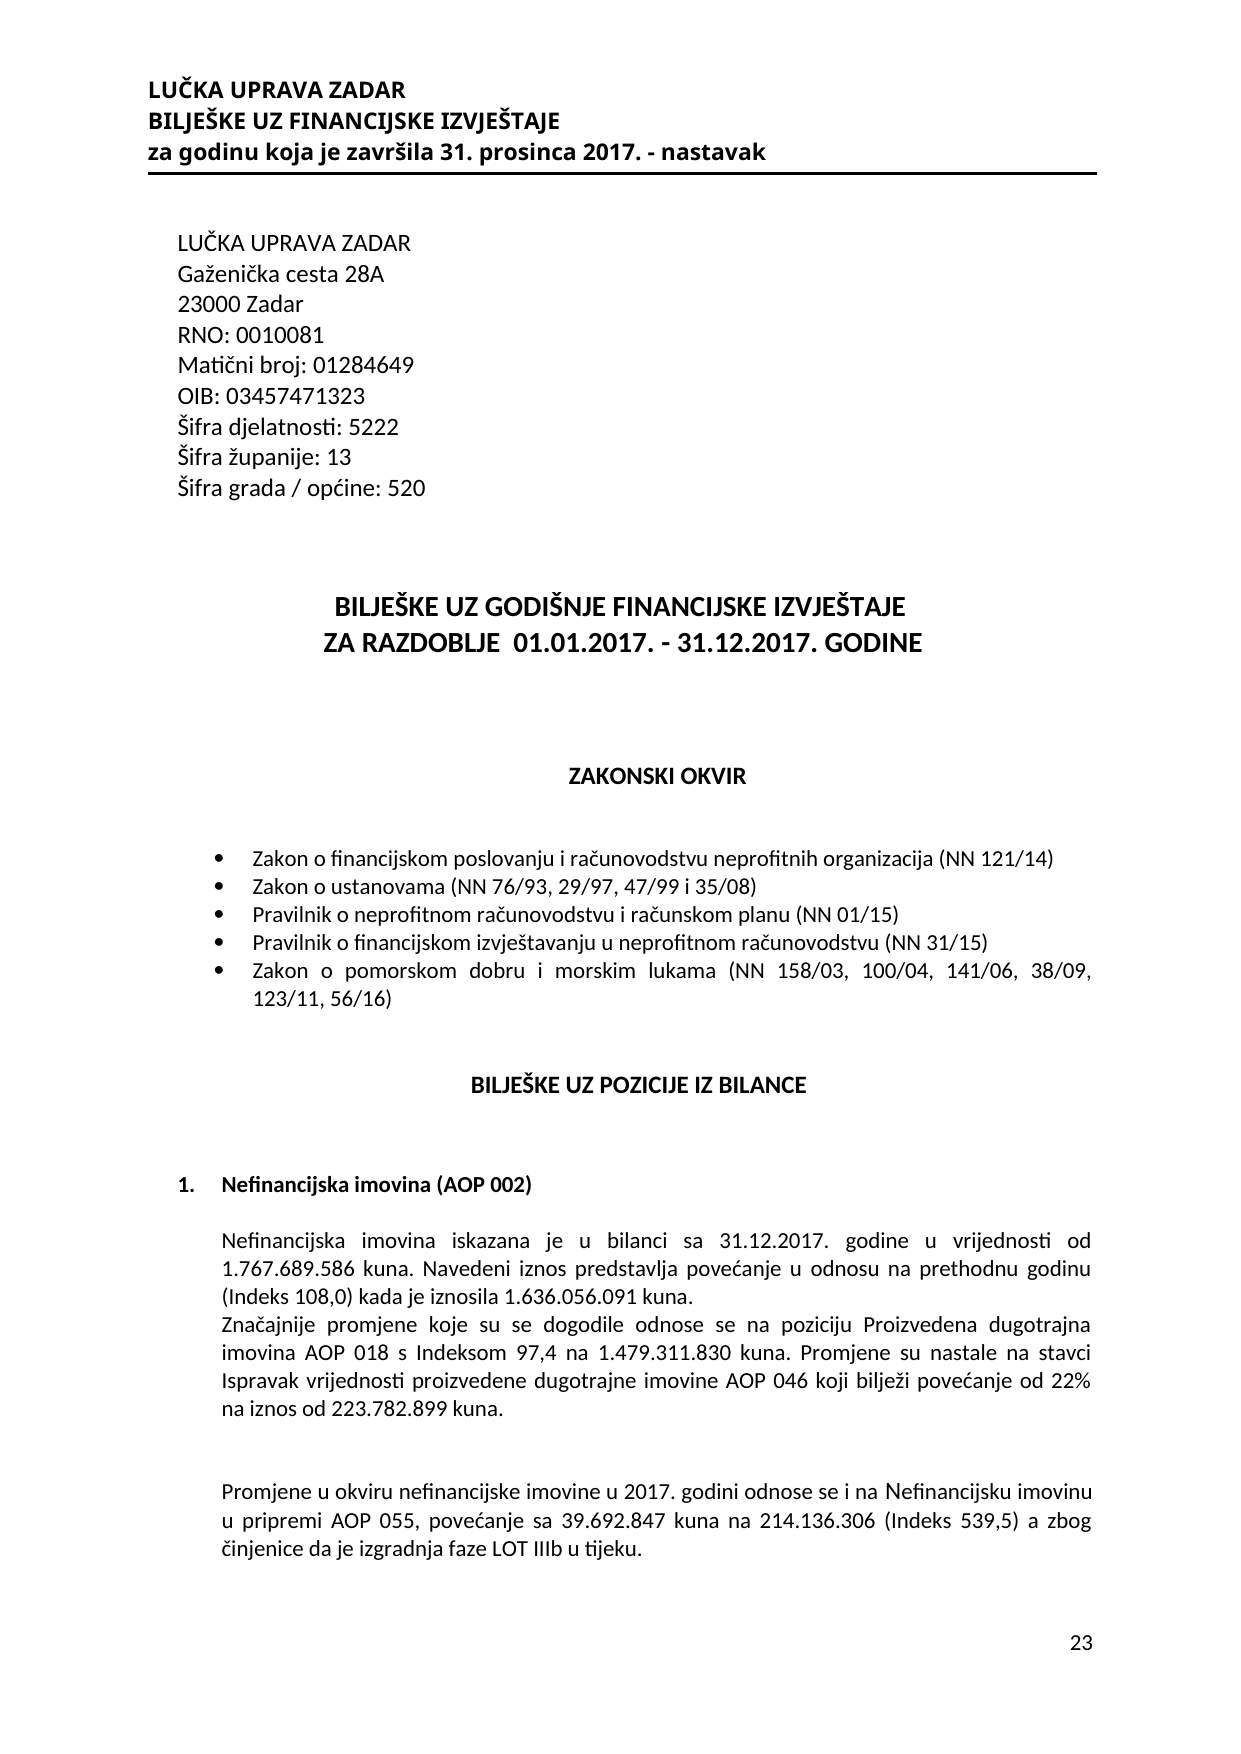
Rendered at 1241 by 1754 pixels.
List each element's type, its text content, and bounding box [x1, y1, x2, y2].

text BILJEŠKE UZ GODIŠNJE FINANCIJSKE IZVJEŠTAJE [148, 588, 1093, 624]
text BILJEŠKE UZ POZICIJE IZ BILANCE [185, 1069, 1093, 1100]
list Pravilnik o neprofitnom računovodstvu i računskom planu (NN 01/15) [215, 900, 1093, 928]
text Matični broj: 01284649 [148, 350, 1093, 380]
text OIB: 03457471323 [148, 380, 1093, 411]
text LUČKA UPRAVA ZADAR [148, 228, 1093, 258]
text Gaženička cesta 28A [148, 258, 1093, 289]
text RNO: 0010081 [148, 319, 1093, 350]
text Nefinancijska imovina iskazana je u bilanci sa 31.12.2017. godine u vrijednosti od 1.767.689.586 kuna. Navedeni iznos predstavlja povećanje u odnosu na prethodnu godinu (Indeks 108,0) kada je iznosila 1.636.056.091 kuna. [221, 1226, 1093, 1310]
list Zakon o pomorskom dobru i morskim lukama (NN 158/03, 100/04, 141/06, 38/09, 123/11, 56/16) [215, 956, 1093, 1012]
text ZAKONSKI OKVIR [223, 760, 1093, 791]
text Šifra grada / općine: 520 [148, 472, 1093, 502]
list Zakon o ustanovama (NN 76/93, 29/97, 47/99 i 35/08) [215, 872, 1093, 900]
text Promjene u okviru nefinancijske imovine u 2017. godini odnose se i na Nefinancijsku imovinu u pripremi AOP 055, povećanje sa 39.692.847 kuna na 214.136.306 (Indeks 539,5) a zbog činjenice da je izgradnja faze LOT IIIb u tijeku. [221, 1475, 1093, 1562]
list Pravilnik o financijskom izvještavanju u neprofitnom računovodstvu (NN 31/15) [215, 928, 1093, 956]
text Šifra županije: 13 [148, 441, 1093, 472]
text ZA RAZDOBLJE 01.01.2017. - 31.12.2017. GODINE [148, 624, 1093, 660]
text Šifra djelatnosti: 5222 [148, 411, 1093, 441]
list Zakon o financijskom poslovanju i računovodstvu neprofitnih organizacija (NN 121/14) [215, 844, 1093, 872]
text Značajnije promjene koje su se dogodile odnose se na poziciju Proizvedena dugotrajna imovina AOP 018 s Indeksom 97,4 na 1.479.311.830 kuna. Promjene su nastale na stavci Ispravak vrijednosti proizvedene dugotrajne imovine AOP 046 koji bilježi povećanje od 22% na iznos od 223.782.899 kuna. [221, 1310, 1093, 1422]
text 23000 Zadar [148, 289, 1093, 319]
list Nefinancijska imovina (AOP 002) [177, 1170, 1093, 1198]
